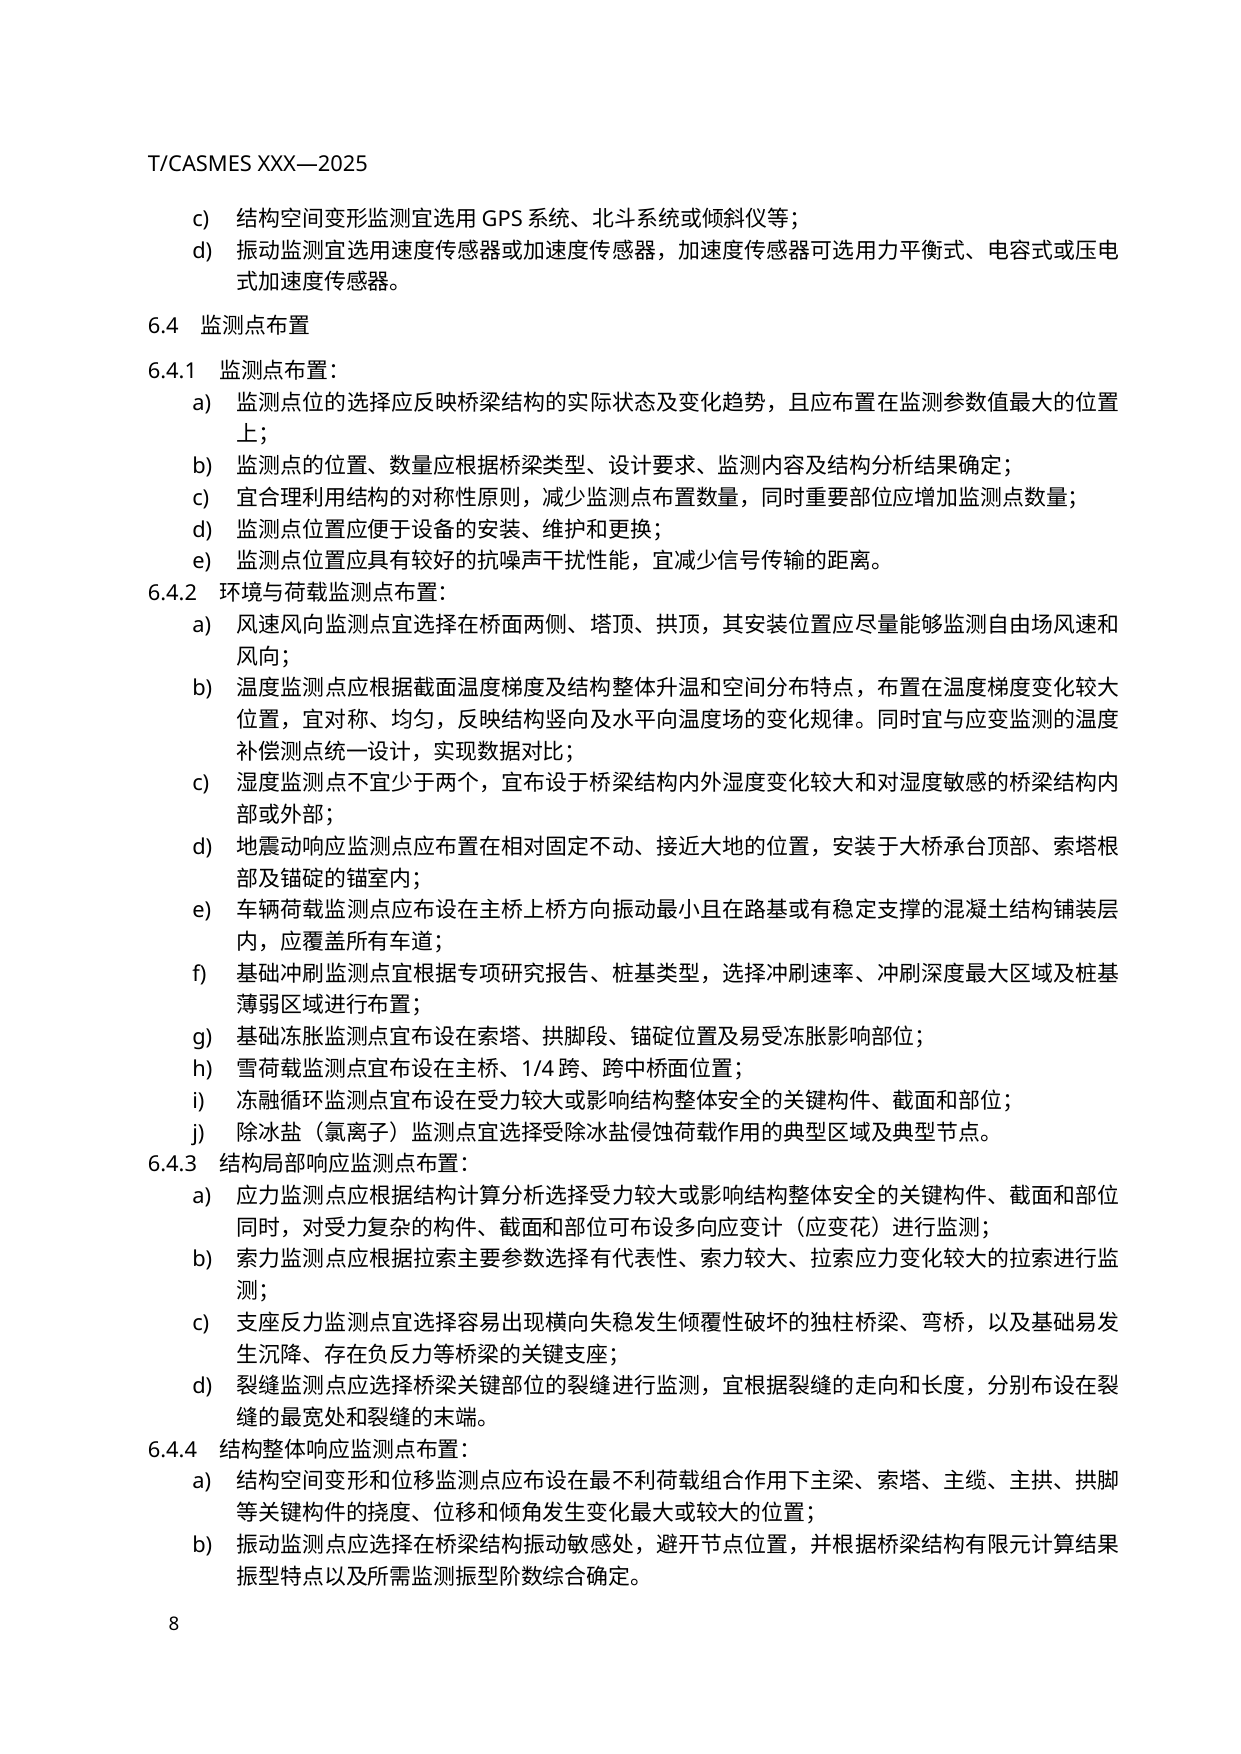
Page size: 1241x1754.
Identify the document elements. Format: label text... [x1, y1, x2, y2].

text 监测点位置应具有较好的抗噪声干扰性能，宜减少信号传输的距离。 [192, 543, 1122, 575]
text 监测点位置应便于设备的安装、维护和更换； [192, 512, 1122, 543]
text 基础冻胀监测点宜布设在索塔、拱脚段、锚碇位置及易受冻胀影响部位； [192, 1019, 1122, 1051]
text 支座反力监测点宜选择容易出现横向失稳发生倾覆性破坏的独柱桥梁、弯桥，以及基础易发生沉降、存在负反力等桥梁的关键支座； [192, 1305, 1122, 1368]
text 结构局部响应监测点布置： [148, 1146, 1122, 1178]
text 振动监测点应选择在桥梁结构振动敏感处，避开节点位置，并根据桥梁结构有限元计算结果、振型特点以及所需监测振型阶数综合确定。 [192, 1527, 1122, 1590]
text 湿度监测点不宜少于两个，宜布设于桥梁结构内外湿度变化较大和对湿度敏感的桥梁结构内部或外部； [192, 765, 1122, 829]
text 地震动响应监测点应布置在相对固定不动、接近大地的位置，安装于大桥承台顶部、索塔根部及锚碇的锚室内； [192, 829, 1122, 892]
text 结构整体响应监测点布置： [148, 1432, 1122, 1463]
list 应力监测点应根据结构计算分析选择受力较大或影响结构整体安全的关键构件、截面和部位。同时，对受力复杂的构件、截面和部位可布设多向应变计（应变花）进行监测； [192, 1178, 1122, 1241]
text 索力监测点应根据拉索主要参数选择有代表性、索力较大、拉索应力变化较大的拉索进行监测； [192, 1241, 1122, 1305]
text 裂缝监测点应选择桥梁关键部位的裂缝进行监测，宜根据裂缝的走向和长度，分别布设在裂缝的最宽处和裂缝的末端。 [192, 1368, 1122, 1432]
text 温度监测点应根据截面温度梯度及结构整体升温和空间分布特点，布置在温度梯度变化较大位置，宜对称、均匀，反映结构竖向及水平向温度场的变化规律。同时宜与应变监测的温度补偿测点统一设计，实现数据对比； [192, 670, 1122, 765]
text 基础冲刷监测点宜根据专项研究报告、桩基类型，选择冲刷速率、冲刷深度最大区域及桩基薄弱区域进行布置； [192, 956, 1122, 1019]
text 宜合理利用结构的对称性原则，减少监测点布置数量，同时重要部位应增加监测点数量； [192, 480, 1122, 512]
text 车辆荷载监测点应布设在主桥上桥方向振动最小且在路基或有稳定支撑的混凝土结构铺装层内，应覆盖所有车道； [192, 892, 1122, 956]
text 环境与荷载监测点布置： [148, 575, 1122, 607]
text 监测点布置 [148, 308, 1122, 340]
text 除冰盐（氯离子）监测点宜选择受除冰盐侵蚀荷载作用的典型区域及典型节点。 [192, 1114, 1122, 1146]
text 结构空间变形监测宜选用GPS系统、北斗系统或倾斜仪等； [192, 201, 1122, 233]
text 监测点布置： [148, 353, 1122, 384]
text 振动监测宜选用速度传感器或加速度传感器，加速度传感器可选用力平衡式、电容式或压电式加速度传感器。 [192, 233, 1122, 296]
list 监测点位的选择应反映桥梁结构的实际状态及变化趋势，且应布置在监测参数值最大的位置上； [192, 384, 1122, 448]
list 结构空间变形和位移监测点应布设在最不利荷载组合作用下主梁、索塔、主缆、主拱、拱脚等关键构件的挠度、位移和倾角发生变化最大或较大的位置； [192, 1463, 1122, 1527]
text 雪荷载监测点宜布设在主桥、1/4跨、跨中桥面位置； [192, 1051, 1122, 1083]
text 监测点的位置、数量应根据桥梁类型、设计要求、监测内容及结构分析结果确定； [192, 448, 1122, 480]
list 风速风向监测点宜选择在桥面两侧、塔顶、拱顶，其安装位置应尽量能够监测自由场风速和风向； [192, 607, 1122, 670]
text 冻融循环监测点宜布设在受力较大或影响结构整体安全的关键构件、截面和部位； [192, 1083, 1122, 1114]
